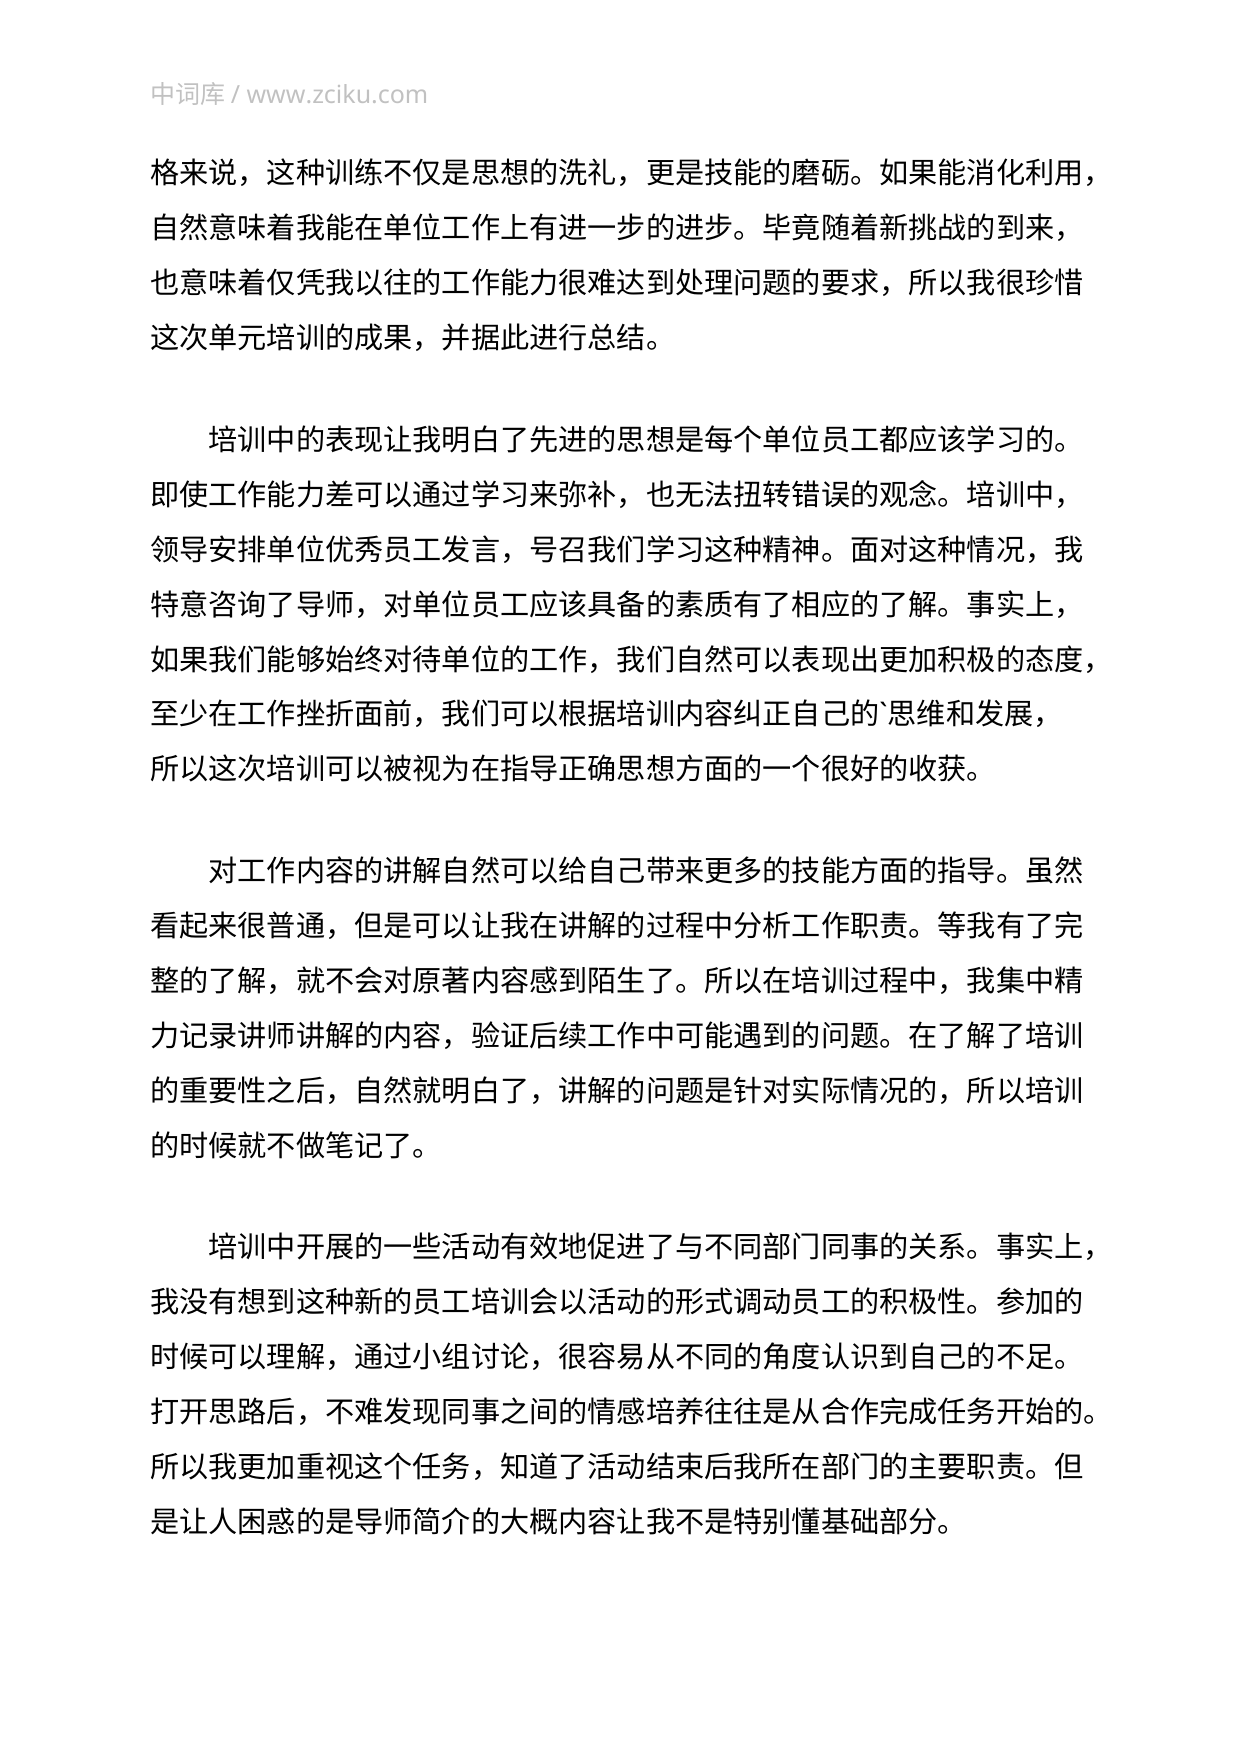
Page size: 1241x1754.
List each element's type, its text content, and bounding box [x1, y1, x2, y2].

text 培训中的表现让我明白了先进的思想是每个单位员工都应该学习的。即使工作能力差可以通过学习来弥补，也无法扭转错误的观念。培训中，领导安排单位优秀员工发言，号召我们学习这种精神。面对这种情况，我特意咨询了导师，对单位员工应该具备的素质有了相应的了解。事实上，如果我们能够始终对待单位的工作，我们自然可以表现出更加积极的态度，至少在工作挫折面前，我们可以根据培训内容纠正自己的`思维和发展，所以这次培训可以被视为在指导正确思想方面的一个很好的收获。 [150, 416, 1090, 788]
text 对工作内容的讲解自然可以给自己带来更多的技能方面的指导。虽然看起来很普通，但是可以让我在讲解的过程中分析工作职责。等我有了完整的了解，就不会对原著内容感到陌生了。所以在培训过程中，我集中精力记录讲师讲解的内容，验证后续工作中可能遇到的问题。在了解了培训的重要性之后，自然就明白了，讲解的问题是针对实际情况的，所以培训的时候就不做笔记了。 [150, 848, 1090, 1164]
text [150, 150, 1090, 357]
text 培训中开展的一些活动有效地促进了与不同部门同事的关系。事实上，我没有想到这种新的员工培训会以活动的形式调动员工的积极性。参加的时候可以理解，通过小组讨论，很容易从不同的角度认识到自己的不足。打开思路后，不难发现同事之间的情感培养往往是从合作完成任务开始的。所以我更加重视这个任务，知道了活动结束后我所在部门的主要职责。但是让人困惑的是导师简介的大概内容让我不是特别懂基础部分。 [150, 1224, 1090, 1541]
